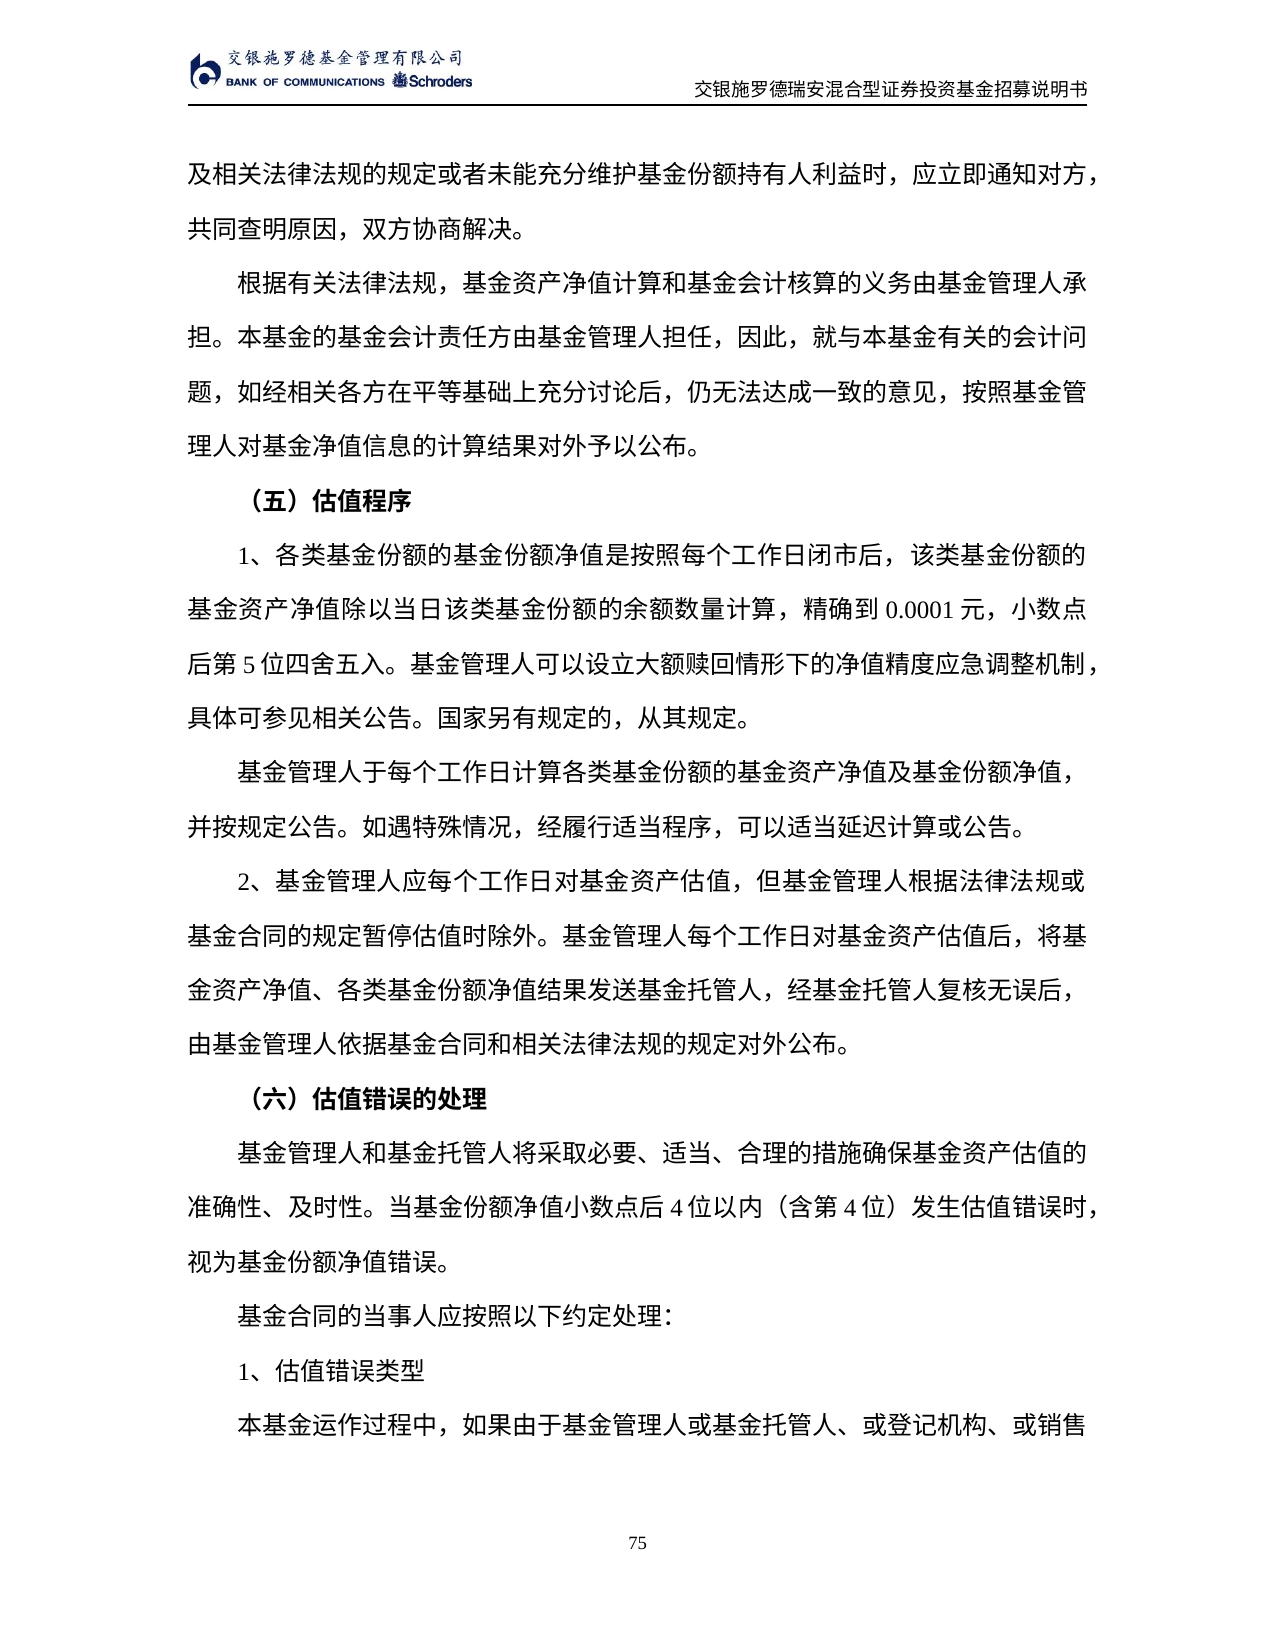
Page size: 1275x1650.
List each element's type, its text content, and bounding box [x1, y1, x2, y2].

text 基金管理人于每个工作日计算各类基金份额的基金资产净值及基金份额净值，并按规定公告。如遇特殊情况，经履行适当程序，可以适当延迟计算或公告。 [187, 753, 1087, 843]
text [187, 1405, 1087, 1442]
text 基金管理人和基金托管人将采取必要、适当、合理的措施确保基金资产估值的准确性、及时性。当基金份额净值小数点后4位以内（含第4位）发生估值错误时，视为基金份额净值错误。 [187, 1133, 1087, 1278]
text （五）估值程序 [187, 481, 1087, 517]
text 根据有关法律法规，基金资产净值计算和基金会计核算的义务由基金管理人承担。本基金的基金会计责任方由基金管理人担任，因此，就与本基金有关的会计问题，如经相关各方在平等基础上充分讨论后，仍无法达成一致的意见，按照基金管理人对基金净值信息的计算结果对外予以公布。 [187, 263, 1087, 463]
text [187, 155, 1087, 245]
picture [190, 50, 472, 89]
text （六）估值错误的处理 [187, 1079, 1087, 1115]
text 基金合同的当事人应按照以下约定处理： [187, 1297, 1087, 1333]
text 1、估值错误类型 [187, 1351, 1087, 1387]
text 1、各类基金份额的基金份额净值是按照每个工作日闭市后，该类基金份额的基金资产净值除以当日该类基金份额的余额数量计算，精确到0.0001元，小数点后第5位四舍五入。基金管理人可以设立大额赎回情形下的净值精度应急调整机制，具体可参见相关公告。国家另有规定的，从其规定。 [187, 535, 1087, 735]
text 2、基金管理人应每个工作日对基金资产估值，但基金管理人根据法律法规或基金合同的规定暂停估值时除外。基金管理人每个工作日对基金资产估值后，将基金资产净值、各类基金份额净值结果发送基金托管人，经基金托管人复核无误后，由基金管理人依据基金合同和相关法律法规的规定对外公布。 [187, 862, 1087, 1061]
